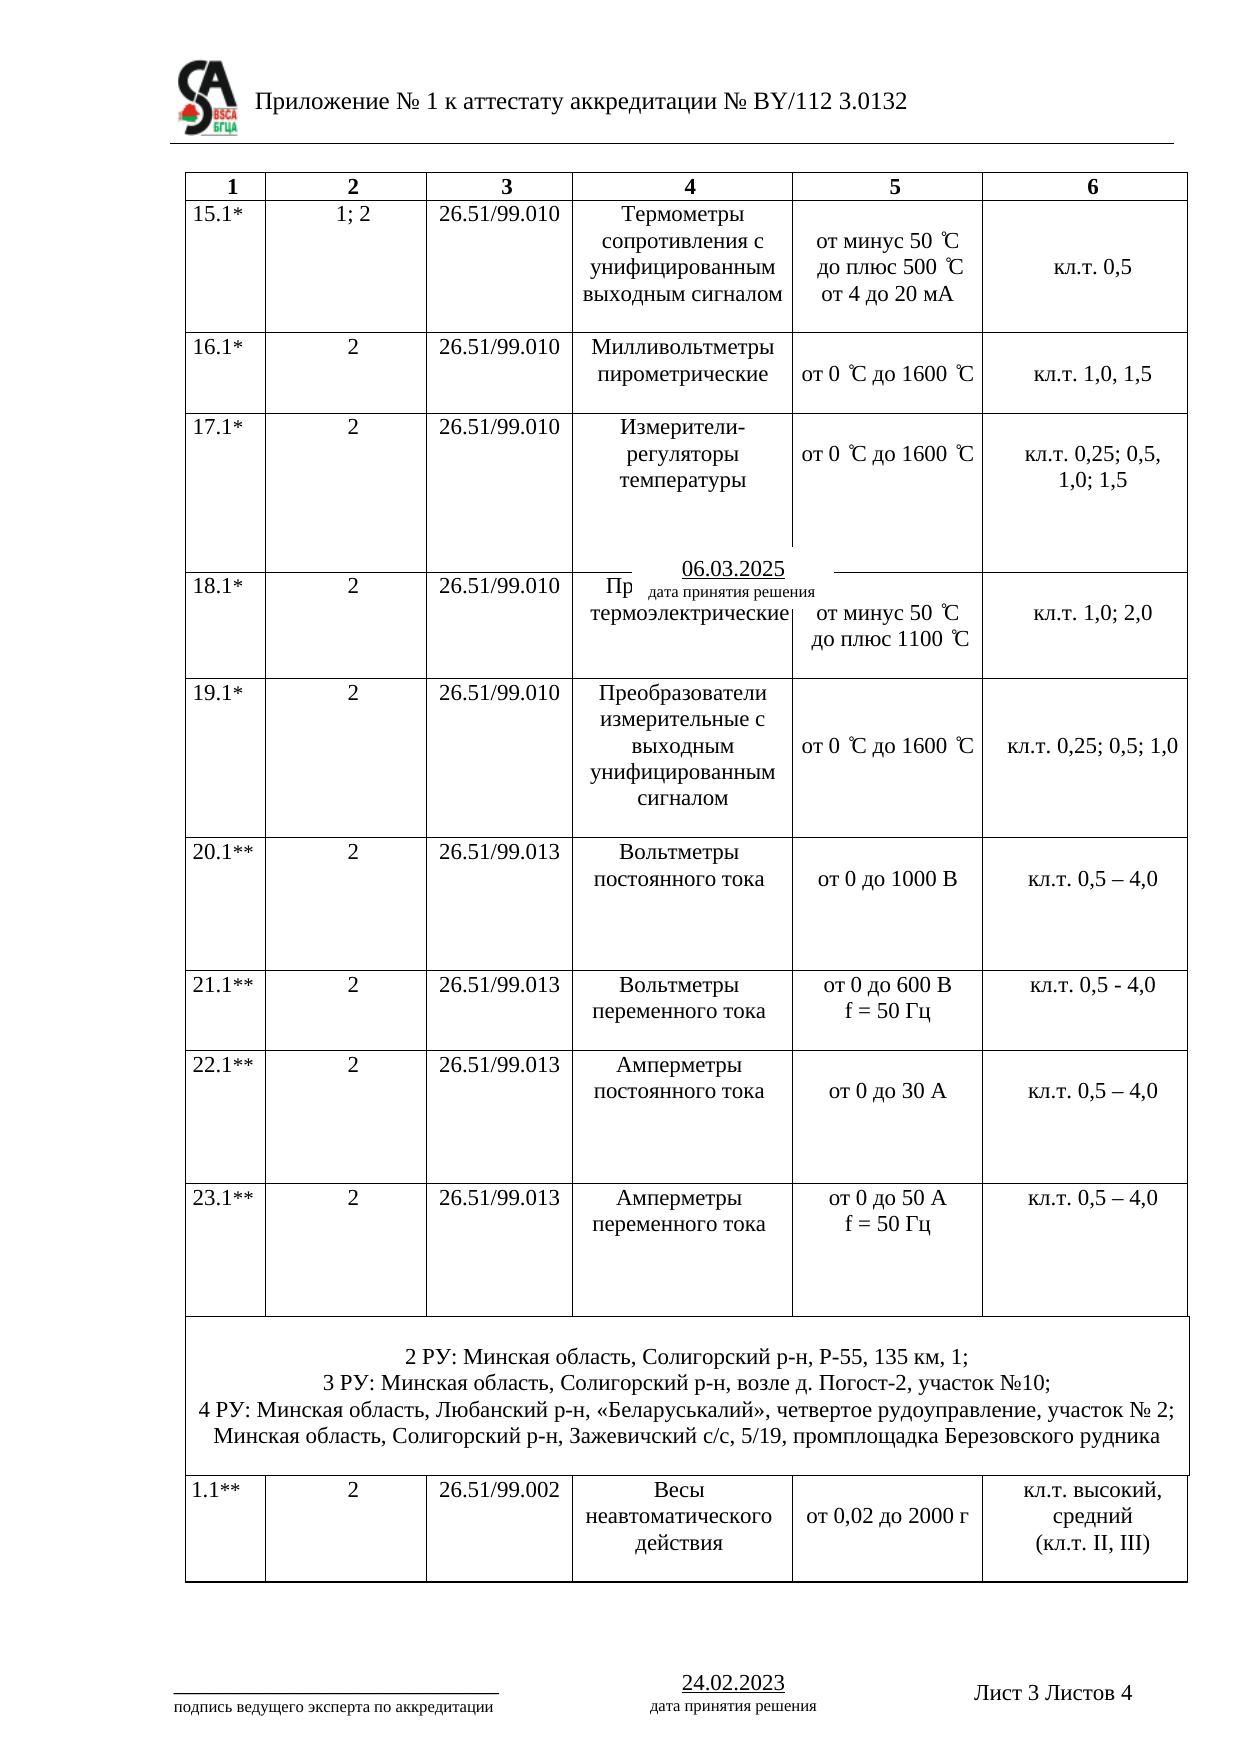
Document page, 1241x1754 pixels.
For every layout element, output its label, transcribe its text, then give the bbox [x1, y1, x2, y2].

table_cell 2 [266, 1051, 426, 1183]
table_cell кл.т. 1,0; 2,0 [983, 573, 1187, 678]
table_cell кл.т. 0,25; 0,5, 1,0; 1,5 [983, 414, 1187, 572]
table_header 3 [427, 173, 572, 199]
table_cell 1.1** [186, 1476, 265, 1581]
table_cell 19.1* [186, 679, 265, 837]
table_cell 2 [266, 679, 426, 837]
table_cell 18.1* [186, 573, 265, 678]
table_cell кл.т. 0,25; 0,5; 1,0 [983, 679, 1187, 837]
table_cell от 0,02 до 2000 г [793, 1476, 982, 1581]
table_header 1 [186, 173, 265, 199]
table_cell от 0 ̊С до 1600 ̊С [793, 414, 982, 572]
table_header 2 [266, 173, 426, 199]
table_cell 1; 2 [266, 201, 426, 332]
table_cell 26.51/99.013 [427, 1184, 572, 1316]
table_cell Вольтметры переменного тока [573, 971, 792, 1050]
table_cell от 0 ̊С до 1600 ̊С [793, 679, 982, 837]
table_cell от 0 до 30 А [793, 1051, 982, 1183]
table_cell 26.51/99.013 [427, 971, 572, 1050]
table_header 6 [983, 173, 1187, 199]
table_cell Милливольтметры пирометрические [573, 333, 792, 412]
table_cell от минус 50 ̊С до плюс 1100 ̊С [793, 573, 982, 678]
table_cell 26.51/99.010 [427, 201, 572, 332]
table_cell от минус 50 ̊С до плюс 500 ̊С от 4 до 20 мА [793, 201, 982, 332]
table_cell 26.51/99.013 [427, 1051, 572, 1183]
table_cell 26.51/99.010 [427, 333, 572, 412]
picture [177, 59, 239, 136]
table_cell 17.1* [186, 414, 265, 572]
table_cell кл.т. 0,5 – 4,0 [983, 1051, 1187, 1183]
table_header 4 [573, 173, 792, 199]
table_cell 22.1** [186, 1051, 265, 1183]
table_cell 15.1* [186, 201, 265, 332]
table_cell 26.51/99.010 [427, 414, 572, 572]
table_cell Весы неавтоматического действия [573, 1476, 792, 1581]
table_cell 26.51/99.010 [427, 679, 572, 837]
table_cell Амперметры постоянного тока [573, 1051, 792, 1183]
table_cell Преобразователи термоэлектрические [573, 573, 792, 678]
table_cell 2 [266, 414, 426, 572]
table_cell Амперметры переменного тока [573, 1184, 792, 1316]
table_header 5 [793, 173, 982, 199]
table_cell кл.т. 0,5 – 4,0 [983, 1184, 1187, 1316]
table_cell кл.т. высокий, средний (кл.т. II, III) [983, 1476, 1187, 1581]
table_cell 2 [266, 971, 426, 1050]
table_cell Преобразователи измерительные с выходным унифицированным сигналом [573, 679, 792, 837]
table_cell 20.1** [186, 838, 265, 970]
table_cell 16.1* [186, 333, 265, 412]
table_cell от 0 до 600 В f = 50 Гц [793, 971, 982, 1050]
table_cell Термометры сопротивления с унифицированным выходным сигналом [573, 201, 792, 332]
table_cell 26.51/99.002 [427, 1476, 572, 1581]
table_cell кл.т. 0,5 – 4,0 [983, 838, 1187, 970]
table_cell кл.т. 0,5 [983, 201, 1187, 332]
table_cell 26.51/99.010 [427, 573, 572, 678]
table_cell 23.1** [186, 1184, 265, 1316]
table_cell от 0 ̊С до 1600 ̊С [793, 333, 982, 412]
table_cell 26.51/99.013 [427, 838, 572, 970]
table_cell кл.т. 1,0, 1,5 [983, 333, 1187, 412]
table_cell 2 [266, 1476, 426, 1581]
table_cell Вольтметры постоянного тока [573, 838, 792, 970]
table_cell 2 [266, 838, 426, 970]
table_cell от 0 до 50 А f = 50 Гц [793, 1184, 982, 1316]
table_cell 2 [266, 1184, 426, 1316]
table_cell 21.1** [186, 971, 265, 1050]
table_cell 2 [266, 573, 426, 678]
table_cell 2 [266, 333, 426, 412]
table_cell Измерители-регуляторы температуры [573, 414, 792, 572]
table_cell кл.т. 0,5 - 4,0 [983, 971, 1187, 1050]
table_cell от 0 до 1000 В [793, 838, 982, 970]
table_cell 2 РУ: Минская область, Солигорский р-н, Р-55, 135 км, 1; 3 РУ: Минская область, Солигорский р-н, возле д. Погост-2, участок №10; 4 РУ: Минская область, Любанский р-н, «Беларуськалий», четвертое рудоуправление, участок № 2; Минская область, Солигорский р-н, Зажевичский с/с, 5/19, промплощадка Березовского рудника [186, 1317, 1189, 1475]
